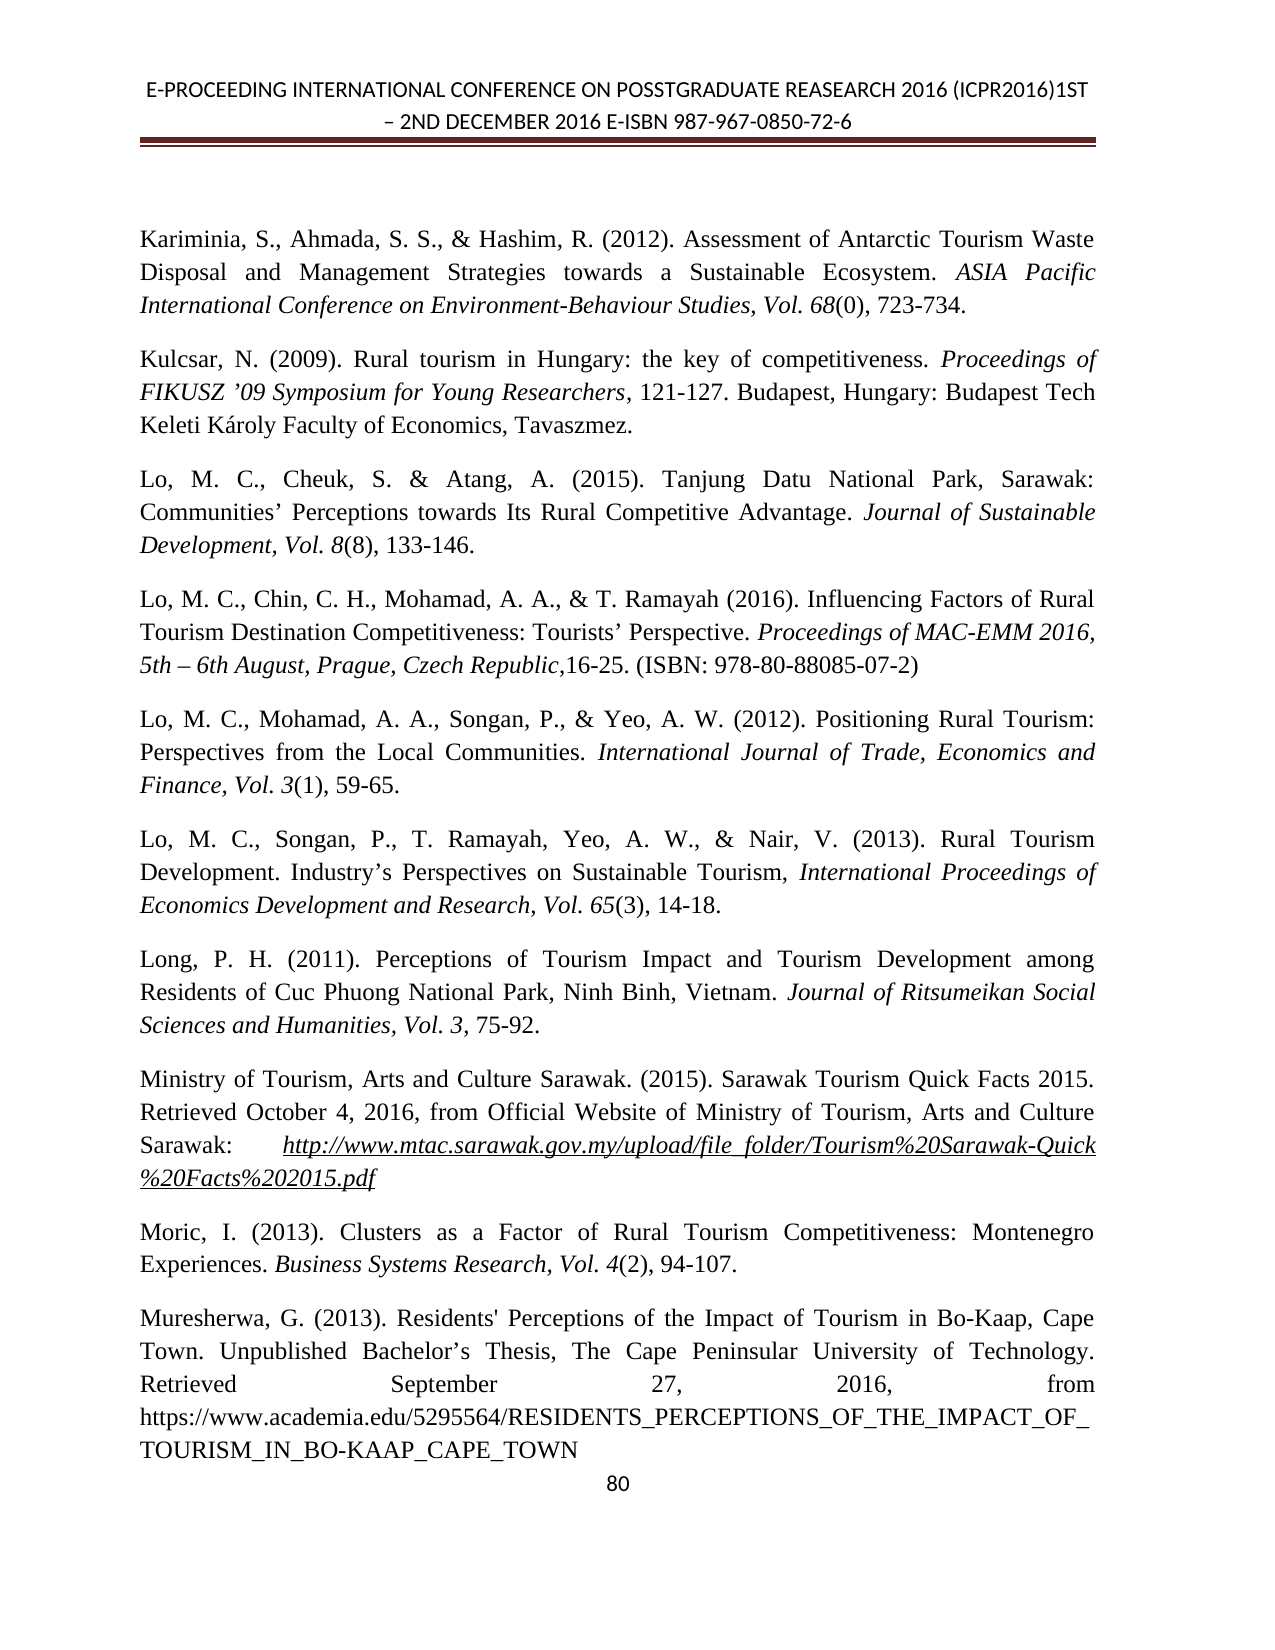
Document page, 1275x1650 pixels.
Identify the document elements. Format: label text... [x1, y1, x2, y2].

text Moric, I. (2013). Clusters as a Factor of Rural Tourism Competitiveness: Montenegro Experiences. Business Systems Research, Vol. 4(2), 94-107. [139, 1217, 1096, 1278]
text Ministry of Tourism, Arts and Culture Sarawak. (2015). Sarawak Tourism Quick Facts 2015. Retrieved October 4, 2016, from Official Website of Ministry of Tourism, Arts and Culture Sarawak: http://www.mtac.sarawak.gov.my/upload/file_folder/Tourism%20Sarawak-Quick%20Facts%202015.pdf [139, 1064, 1096, 1191]
text Kulcsar, N. (2009). Rural tourism in Hungary: the key of competitiveness. Proceedings of FIKUSZ ’09 Symposium for Young Researchers, 121-127. Budapest, Hungary: Budapest Tech Keleti Károly Faculty of Economics, Tavaszmez. [139, 344, 1096, 439]
text Kariminia, S., Ahmada, S. S., & Hashim, R. (2012). Assessment of Antarctic Tourism Waste Disposal and Management Strategies towards a Sustainable Ecosystem. ASIA Pacific International Conference on Environment-Behaviour Studies, Vol. 68(0), 723-734. [139, 224, 1096, 319]
text Lo, M. C., Chin, C. H., Mohamad, A. A., & T. Ramayah (2016). Influencing Factors of Rural Tourism Destination Competitiveness: Tourists’ Perspective. Proceedings of MAC-EMM 2016, 5th – 6th August, Prague, Czech Republic,16-25. (ISBN: 978-80-88085-07-2) [139, 584, 1096, 679]
text Long, P. H. (2011). Perceptions of Tourism Impact and Tourism Development among Residents of Cuc Phuong National Park, Ninh Binh, Vietnam. Journal of Ritsumeikan Social Sciences and Humanities, Vol. 3, 75-92. [139, 944, 1096, 1038]
text Muresherwa, G. (2013). Residents' Perceptions of the Impact of Tourism in Bo-Kaap, Cape Town. Unpublished Bachelor’s Thesis, The Cape Peninsular University of Technology. Retrieved September 27, 2016, from https://www.academia.edu/5295564/RESIDENTS_PERCEPTIONS_OF_THE_IMPACT_OF_TOURISM_IN_BO-KAAP_CAPE_TOWN [139, 1303, 1096, 1464]
text Lo, M. C., Cheuk, S. & Atang, A. (2015). Tanjung Datu National Park, Sarawak: Communities’ Perceptions towards Its Rural Competitive Advantage. Journal of Sustainable Development, Vol. 8(8), 133-146. [139, 464, 1096, 559]
text Lo, M. C., Songan, P., T. Ramayah, Yeo, A. W., & Nair, V. (2013). Rural Tourism Development. Industry’s Perspectives on Sustainable Tourism, International Proceedings of Economics Development and Research, Vol. 65(3), 14-18. [139, 824, 1096, 919]
text Lo, M. C., Mohamad, A. A., Songan, P., & Yeo, A. W. (2012). Positioning Rural Tourism: Perspectives from the Local Communities. International Journal of Trade, Economics and Finance, Vol. 3(1), 59-65. [139, 704, 1096, 799]
